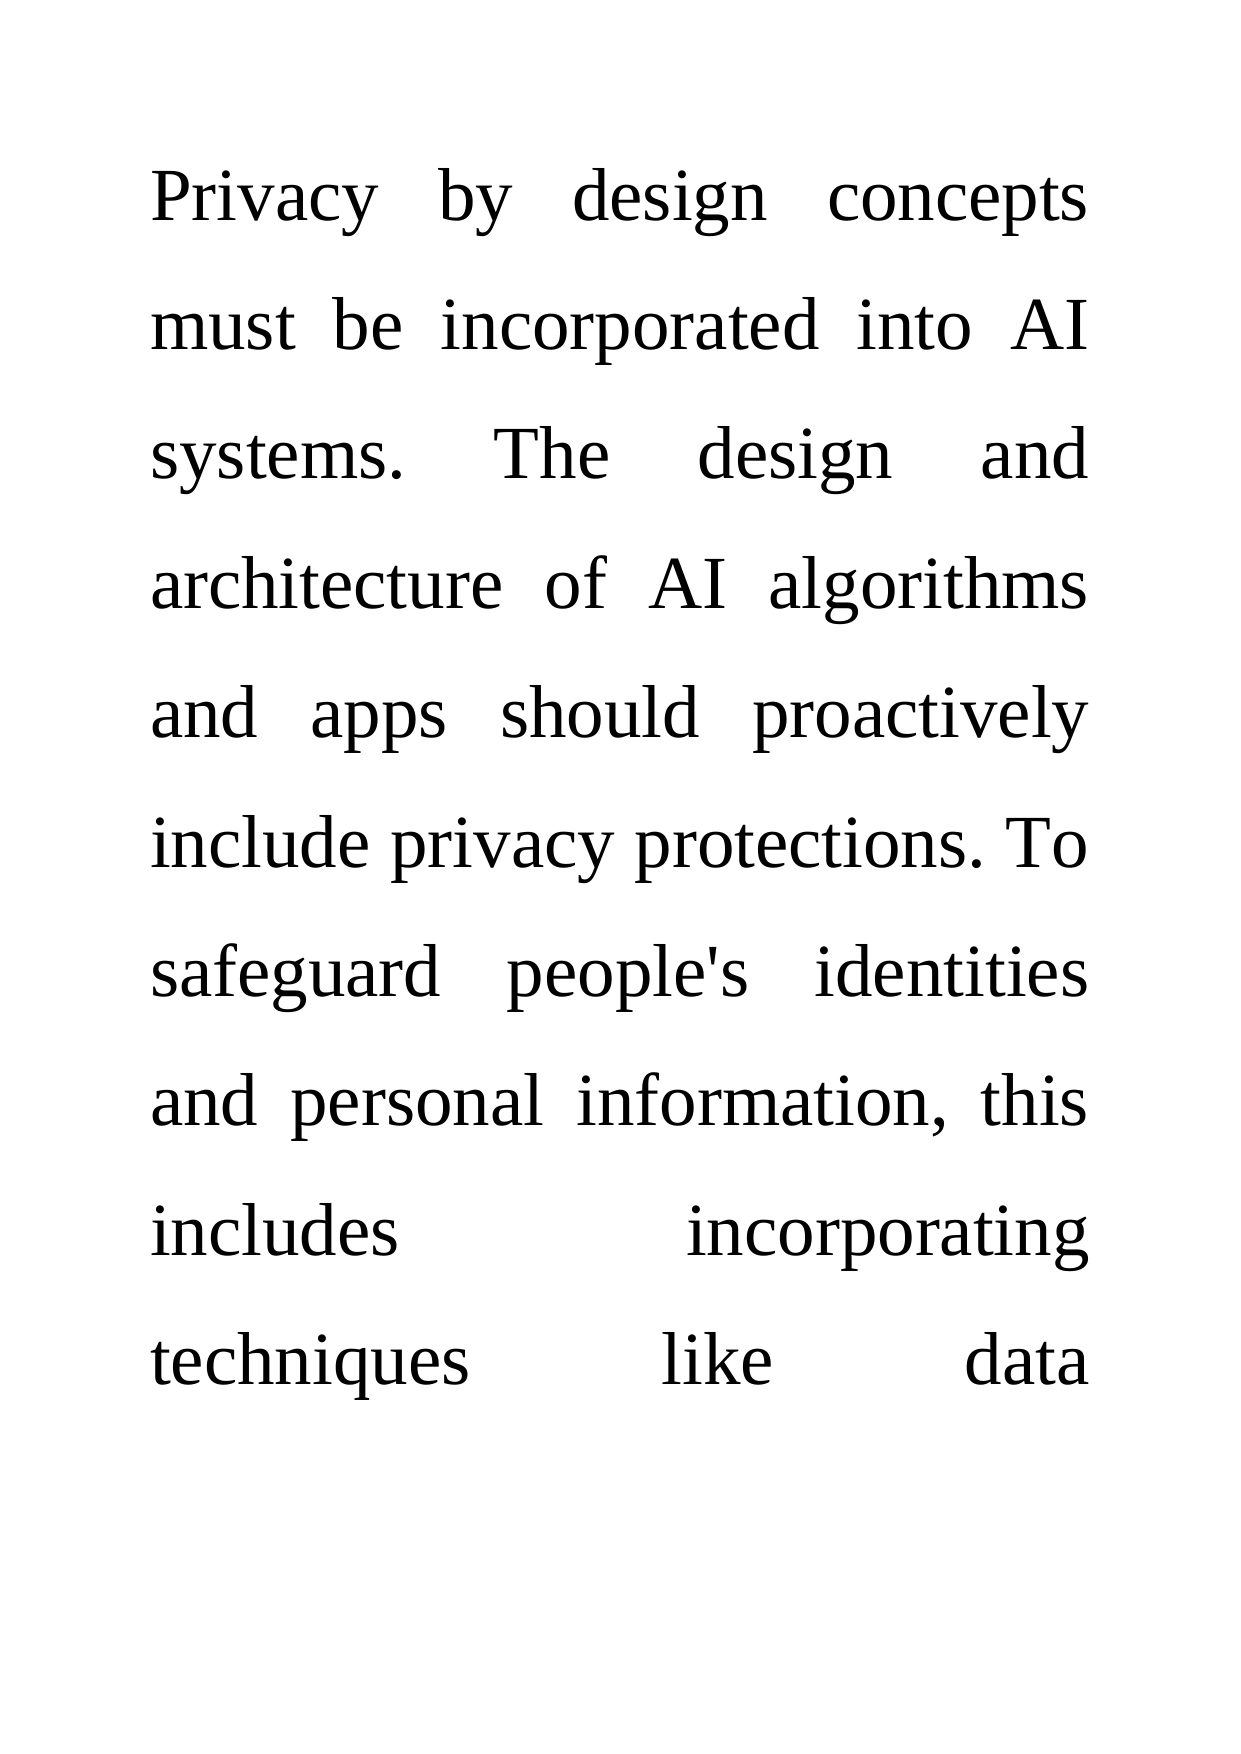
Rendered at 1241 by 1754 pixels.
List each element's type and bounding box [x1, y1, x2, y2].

text [150, 150, 1090, 1401]
